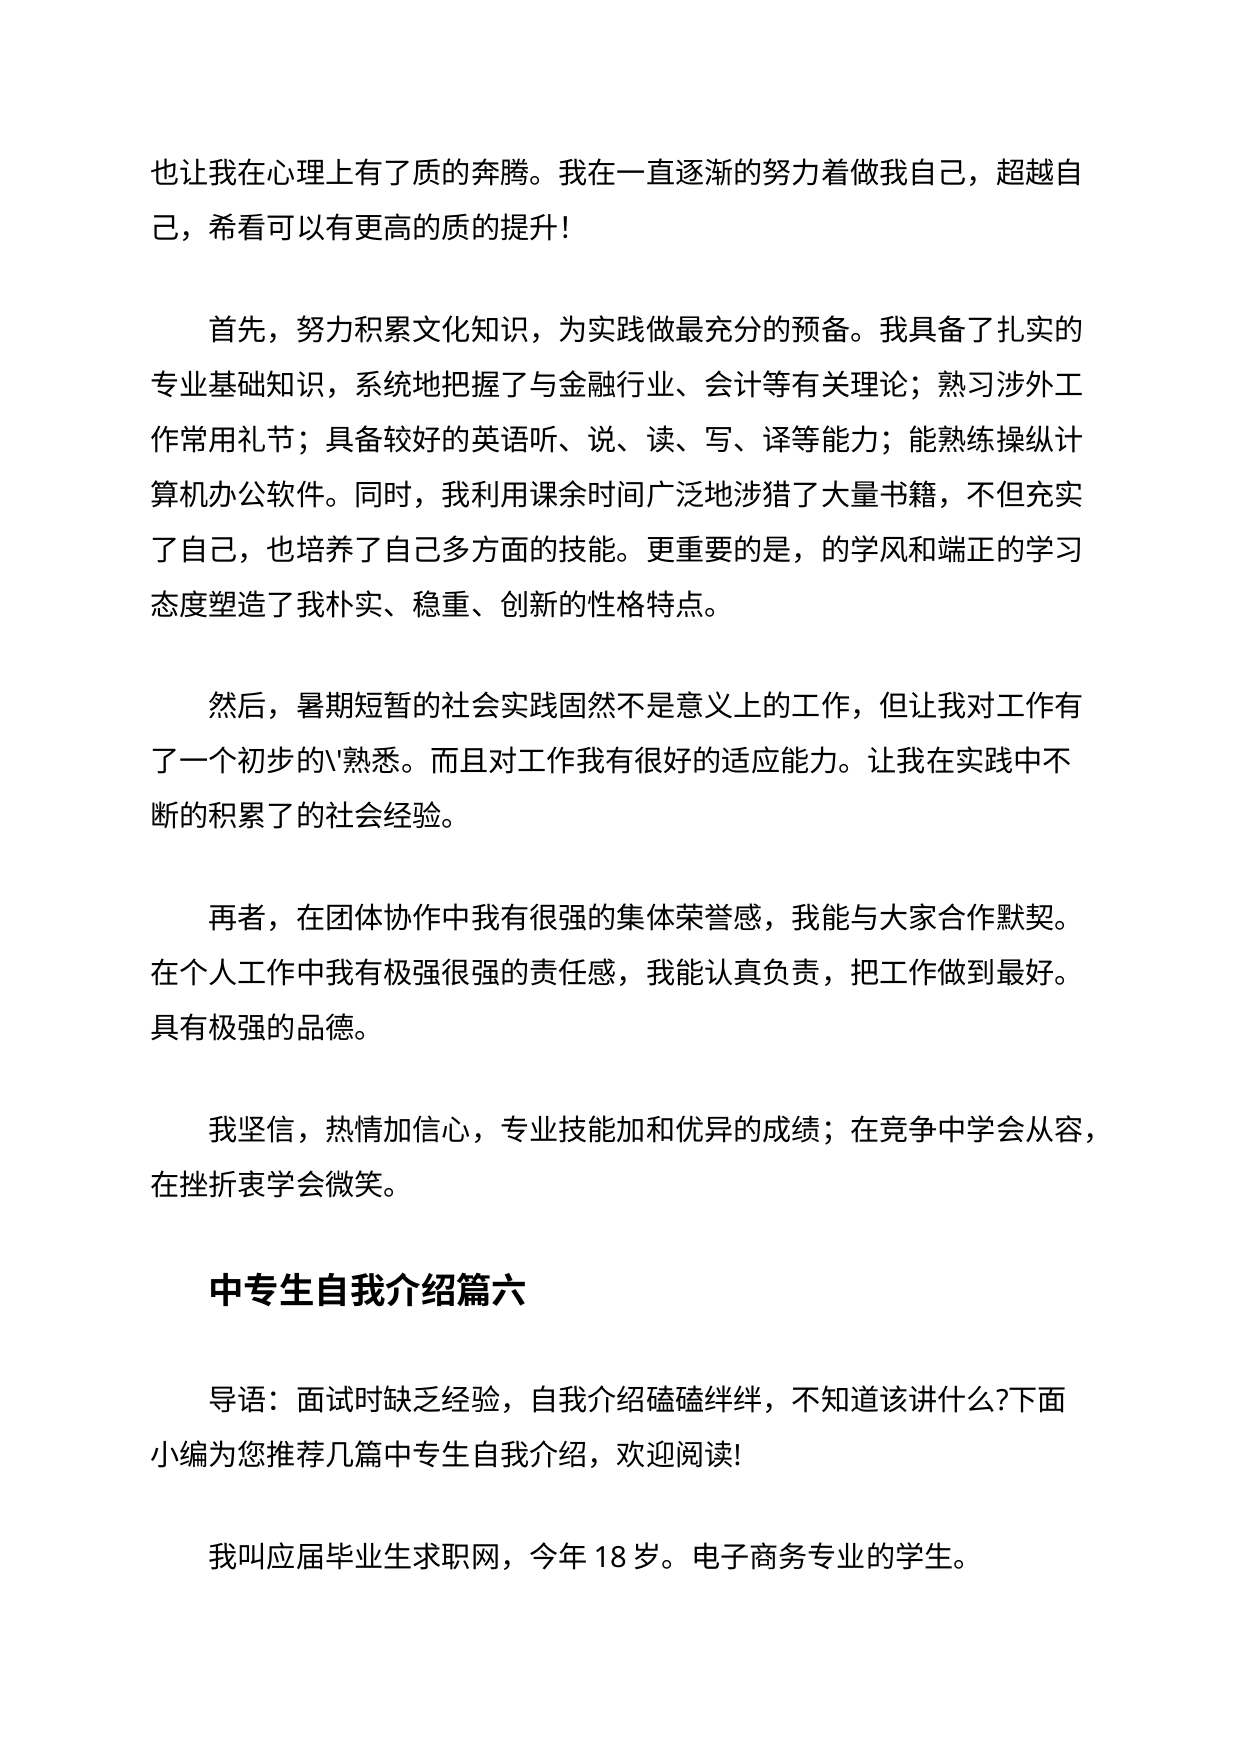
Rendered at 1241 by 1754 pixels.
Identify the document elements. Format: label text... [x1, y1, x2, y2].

text 我坚信，热情加信心，专业技能加和优异的成绩；在竞争中学会从容，在挫折衷学会微笑。 [150, 1106, 1090, 1203]
text 导语：面试时缺乏经验，自我介绍磕磕绊绊，不知道该讲什么?下面小编为您推荐几篇中专生自我介绍，欢迎阅读! [150, 1376, 1090, 1474]
text 我叫应届毕业生求职网，今年18岁。电子商务专业的学生。 [150, 1533, 1090, 1576]
text 中专生自我介绍篇六 [150, 1263, 1090, 1314]
text 再者，在团体协作中我有很强的集体荣誉感，我能与大家合作默契。在个人工作中我有极强很强的责任感，我能认真负责，把工作做到最好。具有极强的品德。 [150, 894, 1090, 1047]
text 然后，暑期短暂的社会实践固然不是意义上的工作，但让我对工作有了一个初步的\'熟悉。而且对工作我有很好的适应能力。让我在实践中不断的积累了的社会经验。 [150, 683, 1090, 835]
text 首先，努力积累文化知识，为实践做最充分的预备。我具备了扎实的专业基础知识，系统地把握了与金融行业、会计等有关理论；熟习涉外工作常用礼节；具备较好的英语听、说、读、写、译等能力；能熟练操纵计算机办公软件。同时，我利用课余时间广泛地涉猎了大量书籍，不但充实了自己，也培养了自己多方面的技能。更重要的是，的学风和端正的学习态度塑造了我朴实、稳重、创新的性格特点。 [150, 307, 1090, 623]
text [150, 150, 1090, 247]
